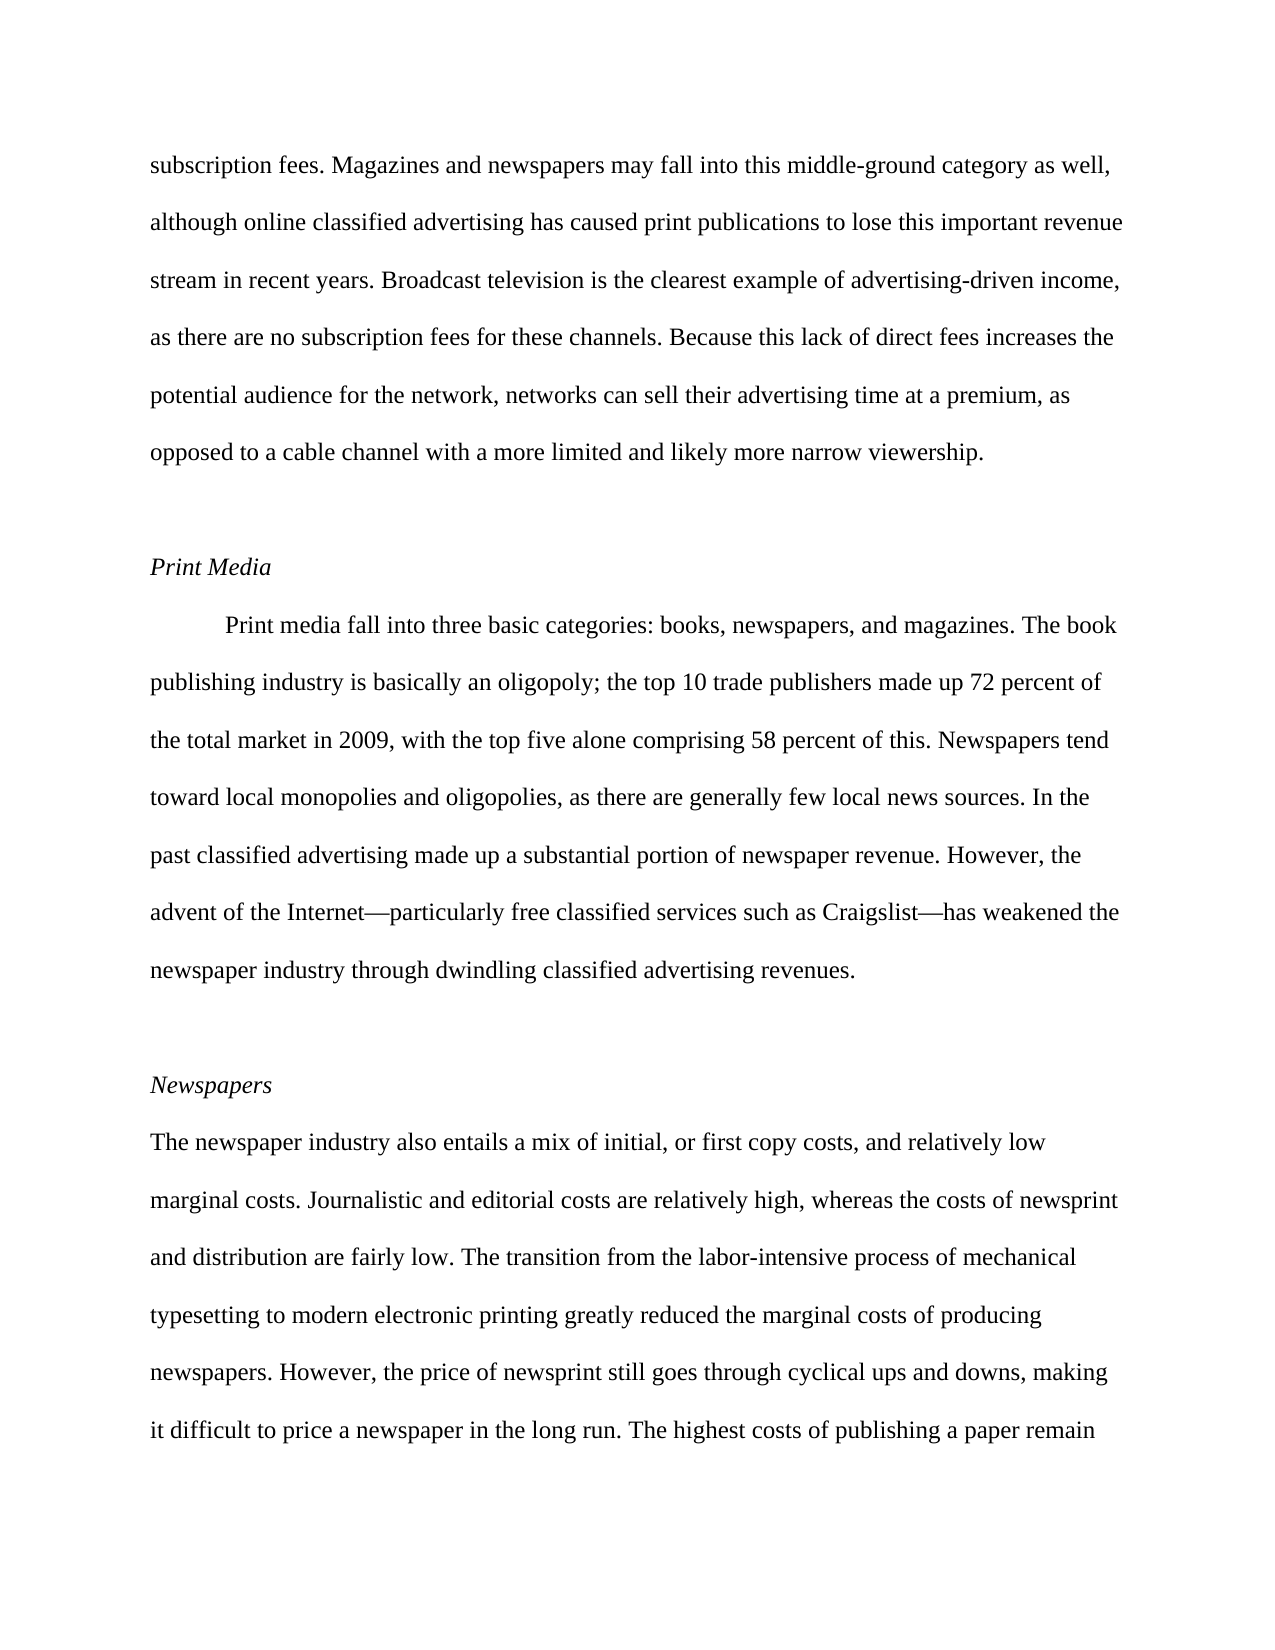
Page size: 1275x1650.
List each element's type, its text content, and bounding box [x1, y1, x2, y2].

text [150, 150, 1125, 466]
text Print Media [150, 552, 1125, 581]
text Print media fall into three basic categories: books, newspapers, and magazines. The book publishing industry is basically an oligopoly; the top 10 trade publishers made up 72 percent of the total market in 2009, with the top five alone comprising 58 percent of this. Newspapers tend toward local monopolies and oligopolies, as there are generally few local news sources. In the past classified advertising made up a substantial portion of newspaper revenue. However, the advent of the Internet—particularly free classified services such as Craigslist—has weakened the newspaper industry through dwindling classified advertising revenues. [150, 610, 1125, 984]
text Newspapers [150, 1070, 1125, 1099]
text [150, 1127, 1125, 1444]
